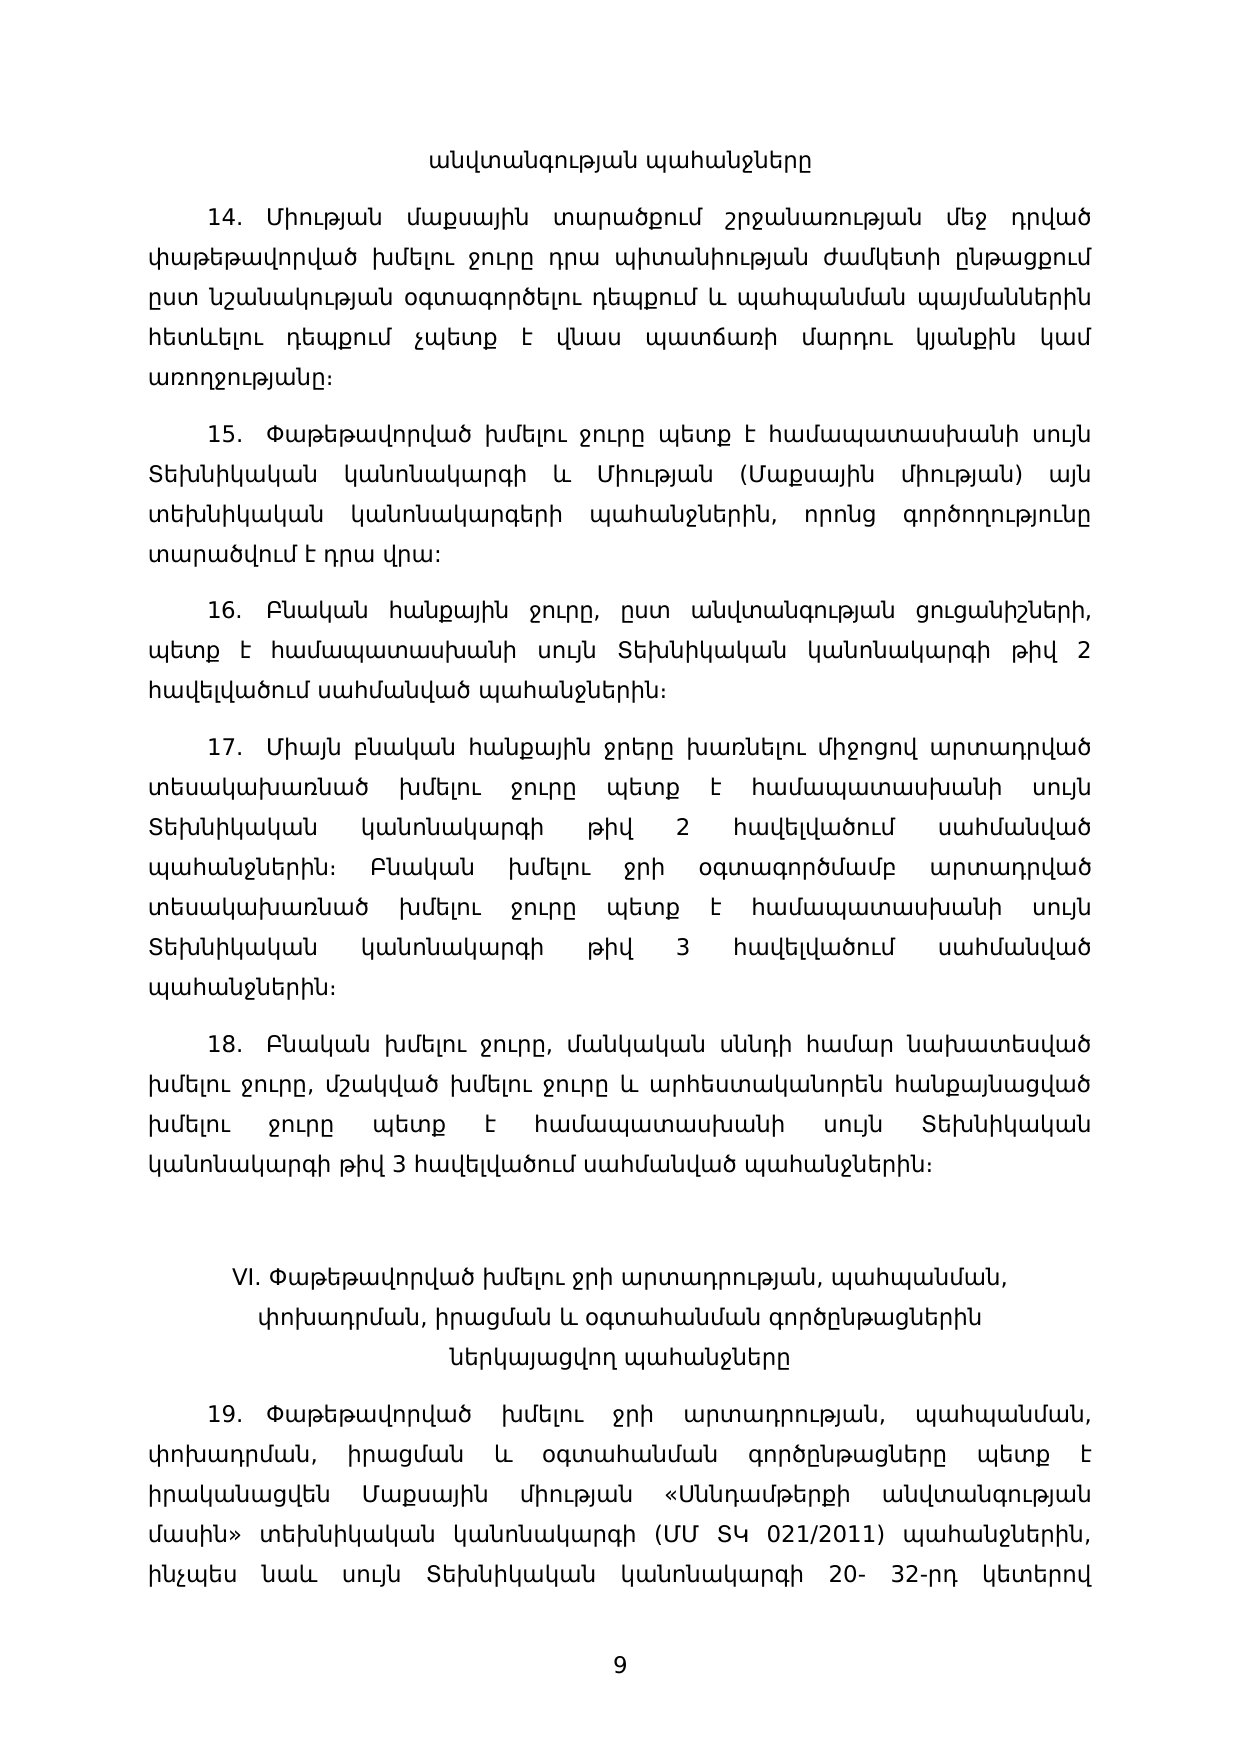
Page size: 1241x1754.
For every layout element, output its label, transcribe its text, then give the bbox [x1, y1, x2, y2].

text 15. Փաթեթավորված խմելու ջուրը պետք է համապատասխանի սույն Տեխնիկական կանոնակարգի և Միության (Մաքսային միության) այն տեխնիկական կանոնակարգերի պահանջներին, որոնց գործողությունը տարածվում է դրա վրա: [148, 421, 1092, 568]
text 18. Բնական խմելու ջուրը, մանկական սննդի համար նախատեսված խմելու ջուրը, մշակված խմելու ջուրը և արհեստականորեն հանքայնացված խմելու ջուրը պետք է համապատասխանի սույն Տեխնիկական կանոնակարգի թիվ 3 հավելվածում սահմանված պահանջներին։ [148, 1031, 1092, 1178]
text VI. Փաթեթավորված խմելու ջրի արտադրության, պահպանման, փոխադրման, իրացման և օգտահանման գործընթացներին ներկայացվող պահանջները [207, 1264, 1033, 1371]
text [207, 148, 1033, 174]
text 17. Միայն բնական հանքային ջրերը խառնելու միջոցով արտադրված տեսակախառնած խմելու ջուրը պետք է համապատասխանի սույն Տեխնիկական կանոնակարգի թիվ 2 հավելվածում սահմանված պահանջներին։ Բնական խմելու ջրի օգտագործմամբ արտադրված տեսակախառնած խմելու ջուրը պետք է համապատասխանի սույն Տեխնիկական կանոնակարգի թիվ 3 հավելվածում սահմանված պահանջներին։ [148, 734, 1092, 1001]
text 14. Միության մաքսային տարածքում շրջանառության մեջ դրված փաթեթավորված խմելու ջուրը դրա պիտանիության ժամկետի ընթացքում ըստ նշանակության օգտագործելու դեպքում և պահպանման պայմաններին հետևելու դեպքում չպետք է վնաս պատճառի մարդու կյանքին կամ առողջությանը։ [148, 204, 1092, 391]
text 16. Բնական հանքային ջուրը, ըստ անվտանգության ցուցանիշների, պետք է համապատասխանի սույն Տեխնիկական կանոնակարգի թիվ 2 հավելվածում սահմանված պահանջներին։ [148, 598, 1092, 704]
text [148, 1401, 1092, 1588]
